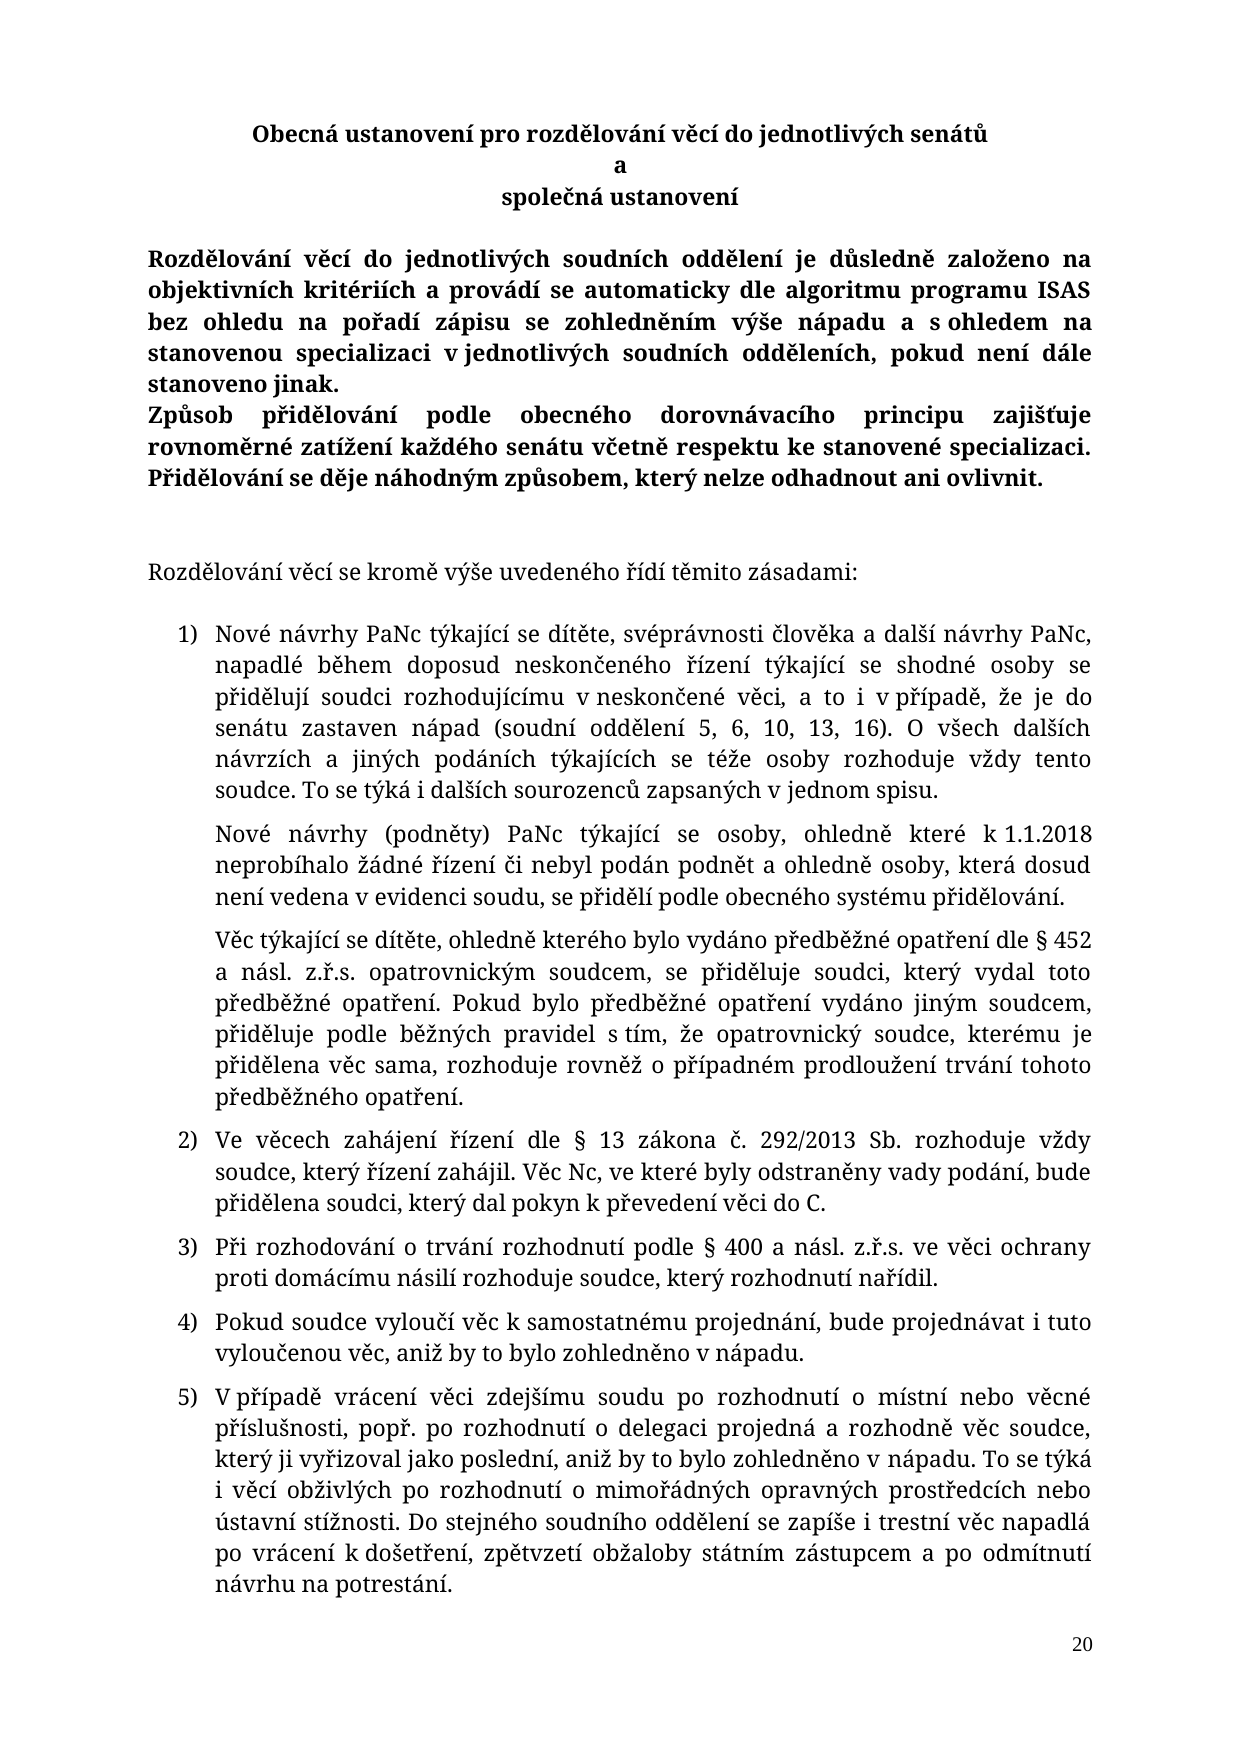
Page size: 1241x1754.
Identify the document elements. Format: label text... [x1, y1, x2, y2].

list V případě vrácení věci zdejšímu soudu po rozhodnutí o místní nebo věcné příslušnosti, popř. po rozhodnutí o delegaci projedná a rozhodně věc soudce, který ji vyřizoval jako poslední, aniž by to bylo zohledněno v nápadu. To se týká i věcí obživlých po rozhodnutí o mimořádných opravných prostředcích nebo ústavní stížnosti. Do stejného soudního oddělení se zapíše i trestní věc napadlá po vrácení k došetření, zpětvzetí obžaloby státním zástupcem a po odmítnutí návrhu na potrestání. [177, 1381, 1092, 1599]
list Pokud soudce vyloučí věc k samostatnému projednání, bude projednávat i tuto vyloučenou věc, aniž by to bylo zohledněno v nápadu. [177, 1306, 1092, 1368]
list Ve věcech zahájení řízení dle § 13 zákona č. 292/2013 Sb. rozhoduje vždy soudce, který řízení zahájil. Věc Nc, ve které byly odstraněny vady podání, bude přidělena soudci, který dal pokyn k převedení věci do C. [177, 1124, 1092, 1218]
list Při rozhodování o trvání rozhodnutí podle § 400 a násl. z.ř.s. ve věci ochrany proti domácímu násilí rozhoduje soudce, který rozhodnutí nařídil. [177, 1231, 1092, 1293]
text Obecná ustanovení pro rozdělování věcí do jednotlivých senátů [148, 118, 1092, 149]
list Nové návrhy PaNc týkající se dítěte, svéprávnosti člověka a další návrhy PaNc, napadlé během doposud neskončeného řízení týkající se shodné osoby se přidělují soudci rozhodujícímu v neskončené věci, a to i v případě, že je do senátu zastaven nápad (soudní oddělení 5, 6, 10, 13, 16). O všech dalších návrzích a jiných podáních týkajících se téže osoby rozhoduje vždy tento soudce. To se týká i dalších sourozenců zapsaných v jednom spisu. [177, 618, 1092, 806]
text Rozdělování věcí do jednotlivých soudních oddělení je důsledně založeno na objektivních kritériích a provádí se automaticky dle algoritmu programu ISAS bez ohledu na pořadí zápisu se zohledněním výše nápadu a s ohledem na stanovenou specializaci v jednotlivých soudních odděleních, pokud není dále stanoveno jinak. [148, 243, 1092, 399]
text a [148, 149, 1092, 181]
text Způsob přidělování podle obecného dorovnávacího principu zajišťuje rovnoměrné zatížení každého senátu včetně respektu ke stanovené specializaci. Přidělování se děje náhodným způsobem, který nelze odhadnout ani ovlivnit. [148, 399, 1092, 493]
text společná ustanovení [148, 181, 1092, 212]
text Věc týkající se dítěte, ohledně kterého bylo vydáno předběžné opatření dle § 452 a násl. z.ř.s. opatrovnickým soudcem, se přiděluje soudci, který vydal toto předběžné opatření. Pokud bylo předběžné opatření vydáno jiným soudcem, přiděluje podle běžných pravidel s tím, že opatrovnický soudce, kterému je přidělena věc sama, rozhoduje rovněž o případném prodloužení trvání tohoto předběžného opatření. [215, 924, 1092, 1112]
text Rozdělování věcí se kromě výše uvedeného řídí těmito zásadami: [148, 556, 1092, 587]
text Nové návrhy (podněty) PaNc týkající se osoby, ohledně které k 1.1.2018 neprobíhalo žádné řízení či nebyl podán podnět a ohledně osoby, která dosud není vedena v evidenci soudu, se přidělí podle obecného systému přidělování. [215, 818, 1092, 912]
